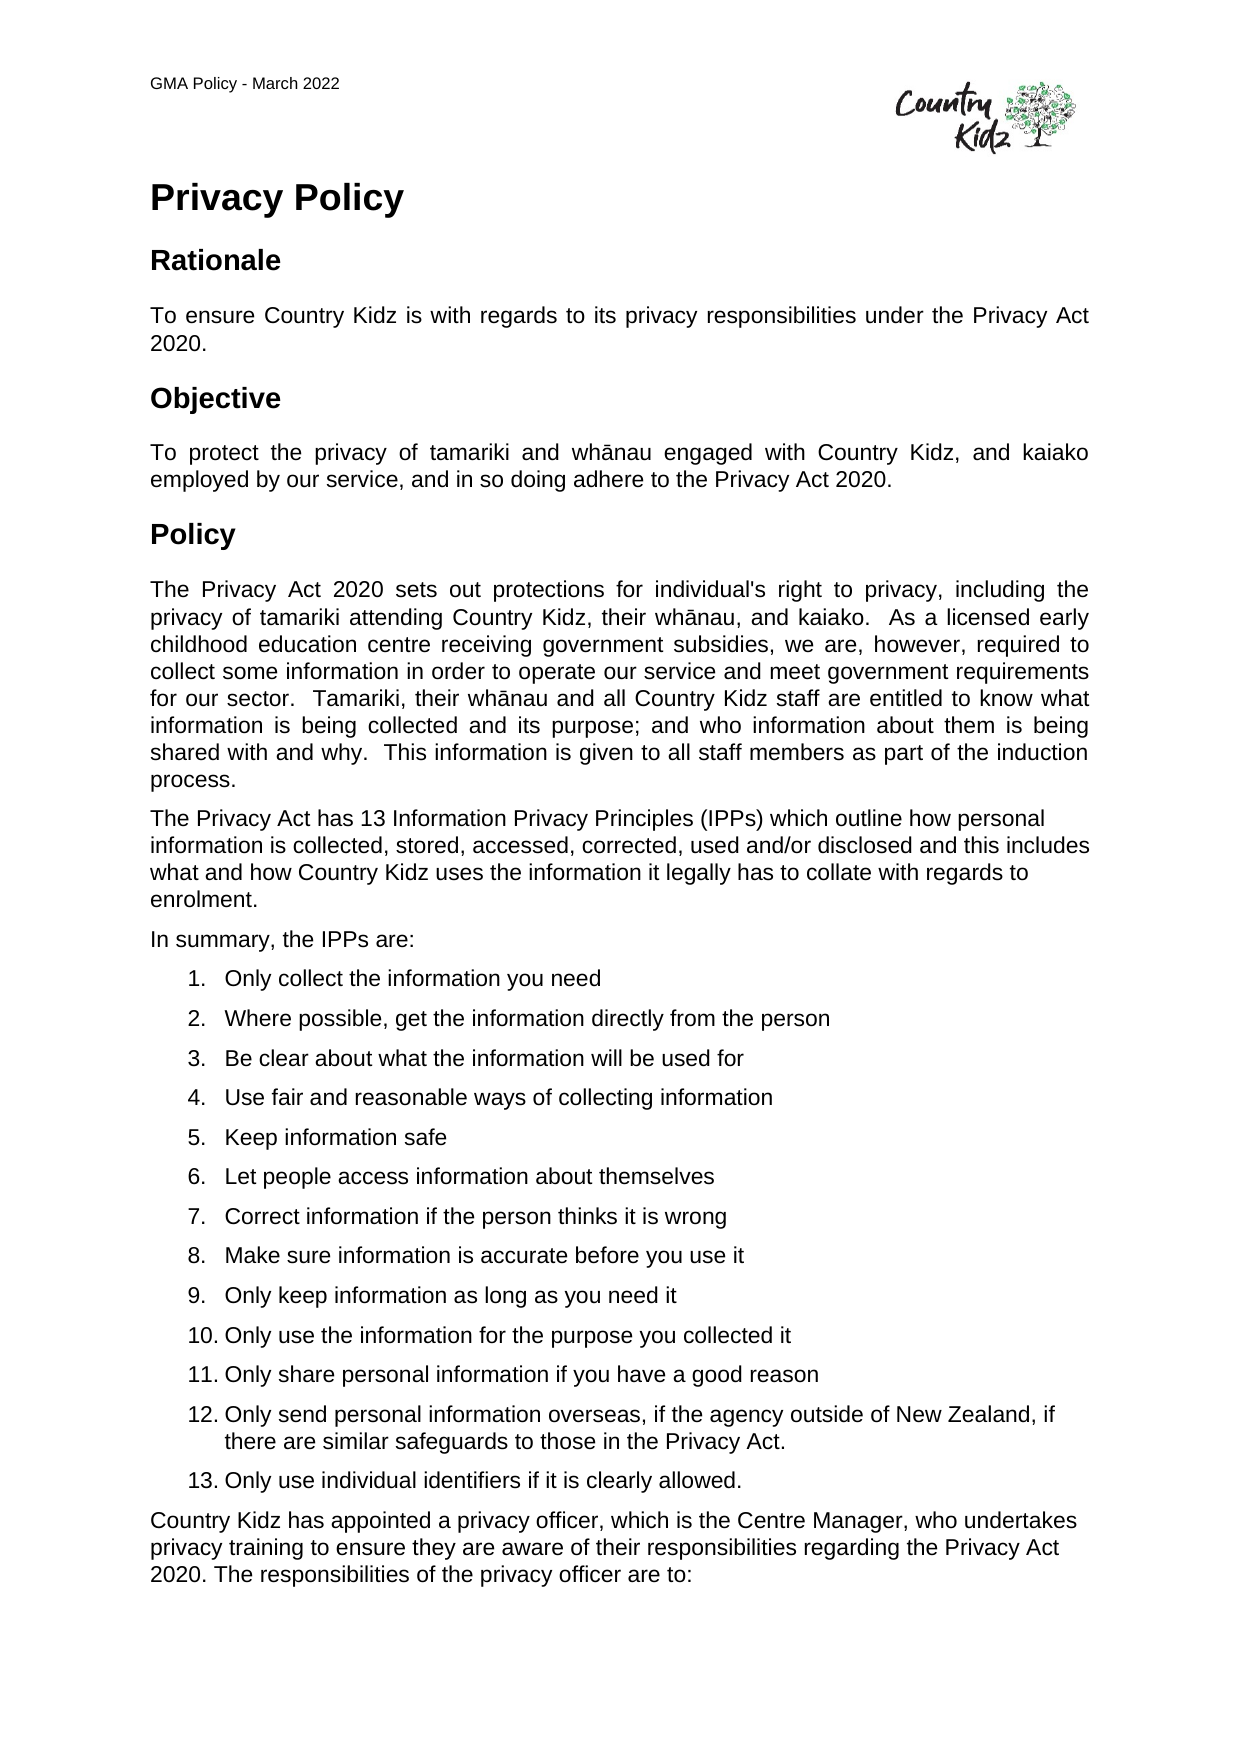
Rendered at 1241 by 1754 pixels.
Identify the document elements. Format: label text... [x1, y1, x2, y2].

list Only keep information as long as you need it [187, 1282, 1090, 1309]
list Only use the information for the purpose you collected it [187, 1321, 1090, 1348]
text The Privacy Act has 13 Information Privacy Principles (IPPs) which outline how personal information is collected, stored, accessed, corrected, used and/or disclosed and this includes what and how Country Kidz uses the information it legally has to collate with regards to enrolment. [150, 805, 1090, 913]
text The Privacy Act 2020 sets out protections for individual's right to privacy, including the privacy of tamariki attending Country Kidz, their whānau, and kaiako. As a licensed early childhood education centre receiving government subsidies, we are, however, required to collect some information in order to operate our service and meet government requirements for our sector. Tamariki, their whānau and all Country Kidz staff are entitled to know what information is being collected and its purpose; and who information about them is being shared with and why. This information is given to all staff members as part of the induction process. [150, 576, 1090, 792]
list Only use individual identifiers if it is clearly allowed. [187, 1467, 1090, 1494]
text Objective [150, 381, 1090, 414]
list Keep information safe [187, 1123, 1090, 1151]
text To ensure Country Kidz is with regards to its privacy responsibilities under the Privacy Act 2020. [150, 302, 1090, 356]
text Privacy Policy [150, 175, 1090, 218]
text Policy [150, 517, 1090, 551]
text In summary, the IPPs are: [150, 926, 1090, 953]
list Make sure information is accurate before you use it [187, 1242, 1090, 1269]
text Rationale [150, 243, 1090, 277]
picture [866, 57, 1106, 179]
list Where possible, get the information directly from the person [187, 1005, 1090, 1032]
list Only send personal information overseas, if the agency outside of New Zealand, if there are similar safeguards to those in the Privacy Act. [187, 1401, 1090, 1455]
list Use fair and reasonable ways of collecting information [187, 1084, 1090, 1111]
list Be clear about what the information will be used for [187, 1044, 1090, 1071]
text To protect the privacy of tamariki and whānau engaged with Country Kidz, and kaiako employed by our service, and in so doing adhere to the Privacy Act 2020. [150, 439, 1090, 492]
text Country Kidz has appointed a privacy officer, which is the Centre Manager, who undertakes privacy training to ensure they are aware of their responsibilities regarding the Privacy Act 2020. The responsibilities of the privacy officer are to: [150, 1507, 1090, 1588]
list Let people access information about themselves [187, 1163, 1090, 1190]
list Only share personal information if you have a good reason [187, 1361, 1090, 1388]
list Only collect the information you need [187, 965, 1090, 992]
list Correct information if the person thinks it is wrong [187, 1203, 1090, 1230]
